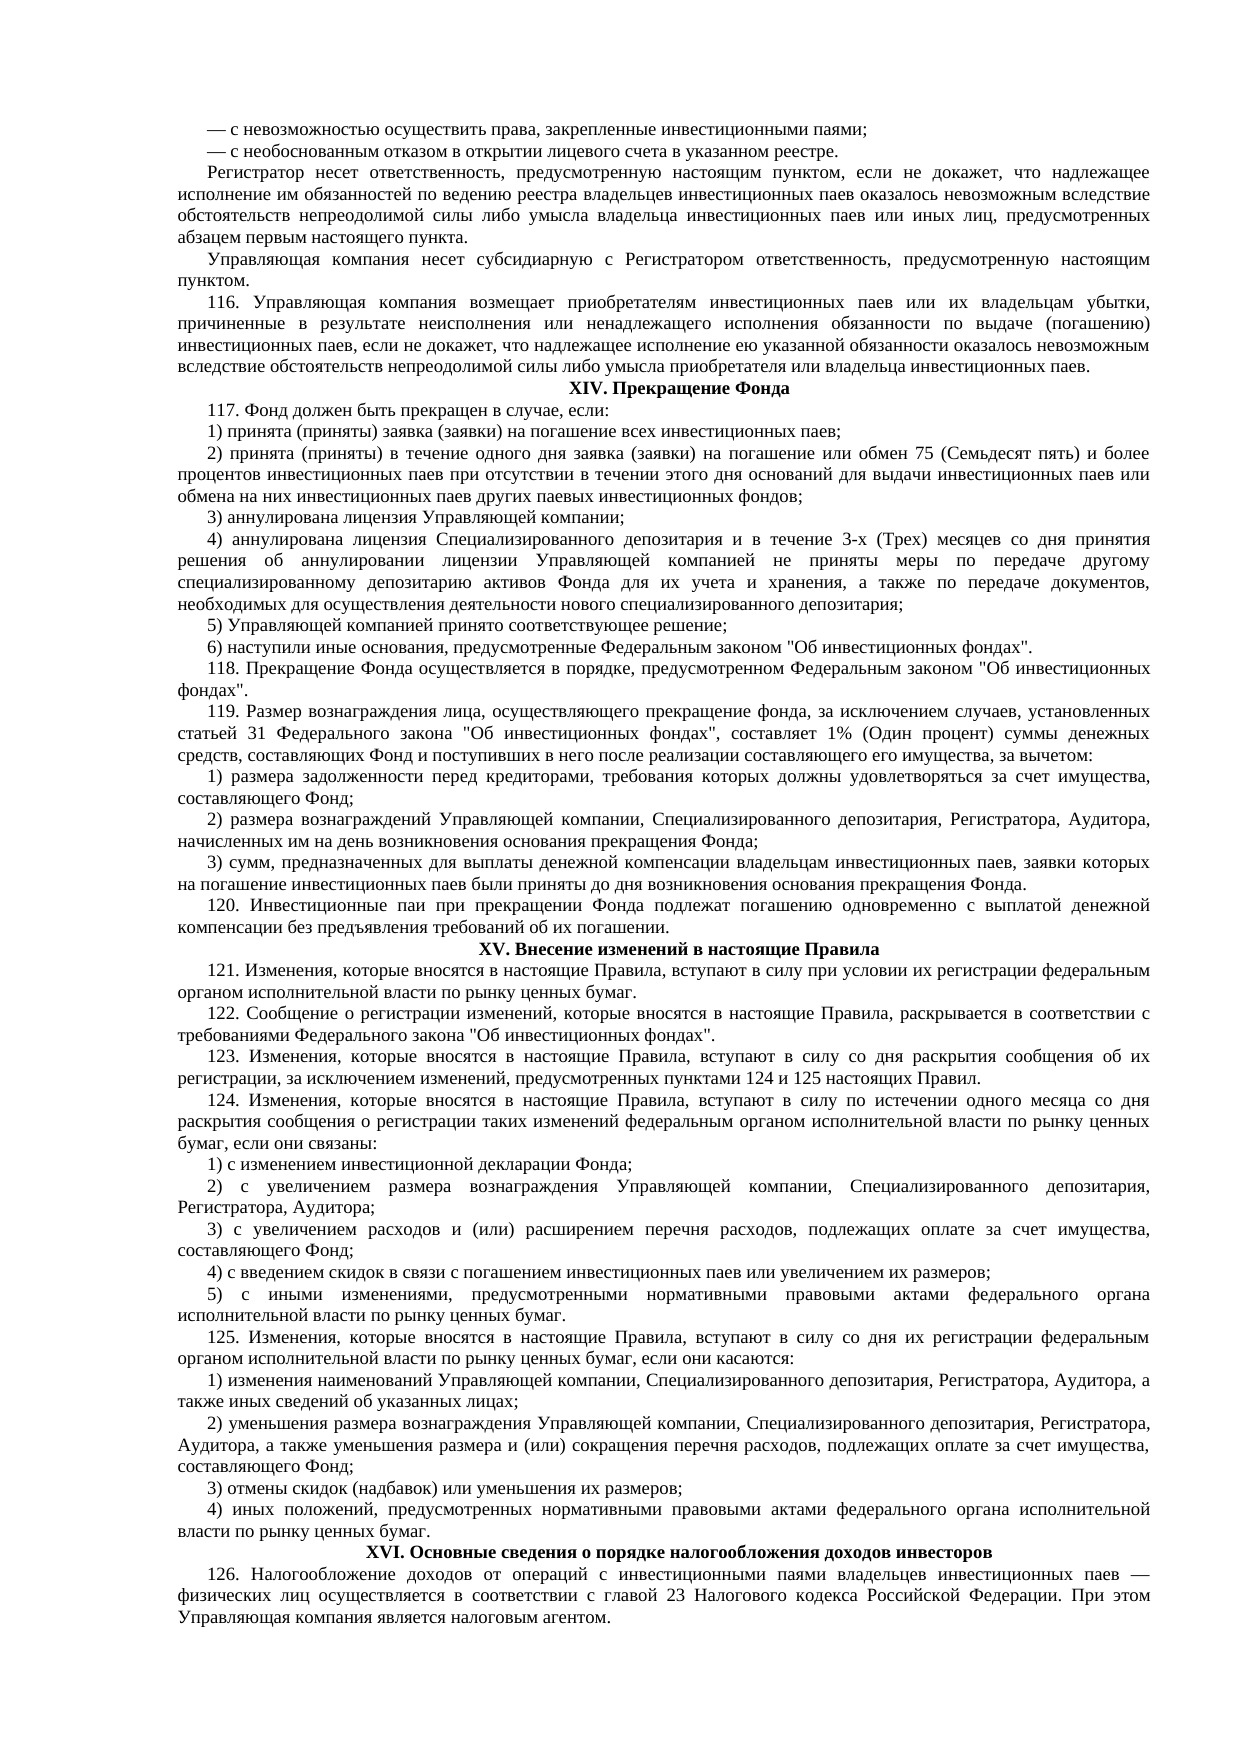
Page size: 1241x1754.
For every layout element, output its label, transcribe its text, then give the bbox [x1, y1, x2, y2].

text 3) сумм, предназначенных для выплаты денежной компенсации владельцам инвестиционных паев, заявки которых на погашение инвестиционных паев были приняты до дня возникновения основания прекращения Фонда. [177, 851, 1152, 894]
text 4) с введением скидок в связи с погашением инвестиционных паев или увеличением их размеров; [177, 1261, 1152, 1282]
text 123. Изменения, которые вносятся в настоящие Правила, вступают в силу со дня раскрытия сообщения об их регистрации, за исключением изменений, предусмотренных пунктами 124 и 125 настоящих Правил. [177, 1045, 1152, 1088]
text 1) принята (приняты) заявка (заявки) на погашение всех инвестиционных паев; [177, 420, 1152, 442]
text 124. Изменения, которые вносятся в настоящие Правила, вступают в силу по истечении одного месяца со дня раскрытия сообщения о регистрации таких изменений федеральным органом исполнительной власти по рынку ценных бумаг, если они связаны: [177, 1088, 1152, 1153]
text 122. Сообщение о регистрации изменений, которые вносятся в настоящие Правила, раскрывается в соответствии с требованиями Федерального закона "Об инвестиционных фондах". [177, 1002, 1152, 1045]
text 5) с иными изменениями, предусмотренными нормативными правовыми актами федерального органа исполнительной власти по рынку ценных бумаг. [177, 1282, 1152, 1326]
text 4) иных положений, предусмотренных нормативными правовыми актами федерального органа исполнительной власти по рынку ценных бумаг. [177, 1498, 1152, 1541]
text 1) с изменением инвестиционной декларации Фонда; [177, 1153, 1152, 1175]
text 118. Прекращение Фонда осуществляется в порядке, предусмотренном Федеральным законом "Об инвестиционных фондах". [177, 657, 1152, 700]
text 6) наступили иные основания, предусмотренные Федеральным законом "Об инвестиционных фондах". [177, 636, 1152, 657]
text 121. Изменения, которые вносятся в настоящие Правила, вступают в силу при условии их регистрации федеральным органом исполнительной власти по рынку ценных бумаг. [177, 959, 1152, 1002]
text — с невозможностью осуществить права, закрепленные инвестиционными паями; [177, 118, 1152, 140]
text 116. Управляющая компания возмещает приобретателям инвестиционных паев или их владельцам убытки, причиненные в результате неисполнения или ненадлежащего исполнения обязанности по выдаче (погашению) инвестиционных паев, если не докажет, что надлежащее исполнение ею указанной обязанности оказалось невозможным вследствие обстоятельств непреодолимой силы либо умысла приобретателя или владельца инвестиционных паев. [177, 291, 1152, 377]
text 5) Управляющей компанией принято соответствующее решение; [177, 614, 1152, 636]
text XVI. Основные сведения о порядке налогообложения доходов инвесторов [177, 1541, 1152, 1563]
text 3) аннулирована лицензия Управляющей компании; [177, 506, 1152, 528]
text 3) отмены скидок (надбавок) или уменьшения их размеров; [177, 1477, 1152, 1498]
text 1) изменения наименований Управляющей компании, Специализированного депозитария, Регистратора, Аудитора, а также иных сведений об указанных лицах; [177, 1369, 1152, 1412]
text 4) аннулирована лицензия Специализированного депозитария и в течение 3-х (Трех) месяцев со дня принятия решения об аннулировании лицензии Управляющей компанией не приняты меры по передаче другому специализированному депозитарию активов Фонда для их учета и хранения, а также по передаче документов, необходимых для осуществления деятельности нового специализированного депозитария; [177, 528, 1152, 614]
text 126. Налогообложение доходов от операций с инвестиционными паями владельцев инвестиционных паев — физических лиц осуществляется в соответствии с главой 23 Налогового кодекса Российской Федерации. При этом Управляющая компания является налоговым агентом. [177, 1563, 1152, 1627]
text XV. Внесение изменений в настоящие Правила [177, 937, 1152, 959]
text 2) размера вознаграждений Управляющей компании, Специализированного депозитария, Регистратора, Аудитора, начисленных им на день возникновения основания прекращения Фонда; [177, 808, 1152, 851]
text 3) с увеличением расходов и (или) расширением перечня расходов, подлежащих оплате за счет имущества, составляющего Фонд; [177, 1218, 1152, 1261]
text 2) с увеличением размера вознаграждения Управляющей компании, Специализированного депозитария, Регистратора, Аудитора; [177, 1175, 1152, 1218]
text Управляющая компания несет субсидиарную с Регистратором ответственность, предусмотренную настоящим пунктом. [177, 247, 1152, 291]
text Регистратор несет ответственность, предусмотренную настоящим пунктом, если не докажет, что надлежащее исполнение им обязанностей по ведению реестра владельцев инвестиционных паев оказалось невозможным вследствие обстоятельств непреодолимой силы либо умысла владельца инвестиционных паев или иных лиц, предусмотренных абзацем первым настоящего пункта. [177, 161, 1152, 247]
text 119. Размер вознаграждения лица, осуществляющего прекращение фонда, за исключением случаев, установленных статьей 31 Федерального закона "Об инвестиционных фондах", составляет 1% (Один процент) суммы денежных средств, составляющих Фонд и поступивших в него после реализации составляющего его имущества, за вычетом: [177, 700, 1152, 765]
text — с необоснованным отказом в открытии лицевого счета в указанном реестре. [177, 140, 1152, 161]
text 125. Изменения, которые вносятся в настоящие Правила, вступают в силу со дня их регистрации федеральным органом исполнительной власти по рынку ценных бумаг, если они касаются: [177, 1326, 1152, 1369]
text 2) уменьшения размера вознаграждения Управляющей компании, Специализированного депозитария, Регистратора, Аудитора, а также уменьшения размера и (или) сокращения перечня расходов, подлежащих оплате за счет имущества, составляющего Фонд; [177, 1412, 1152, 1477]
text 117. Фонд должен быть прекращен в случае, если: [177, 398, 1152, 420]
text 2) принята (приняты) в течение одного дня заявка (заявки) на погашение или обмен 75 (Семьдесят пять) и более процентов инвестиционных паев при отсутствии в течении этого дня оснований для выдачи инвестиционных паев или обмена на них инвестиционных паев других паевых инвестиционных фондов; [177, 442, 1152, 506]
text 1) размера задолженности перед кредиторами, требования которых должны удовлетворяться за счет имущества, составляющего Фонд; [177, 765, 1152, 808]
text 120. Инвестиционные паи при прекращении Фонда подлежат погашению одновременно с выплатой денежной компенсации без предъявления требований об их погашении. [177, 894, 1152, 937]
text XIV. Прекращение Фонда [177, 377, 1152, 398]
